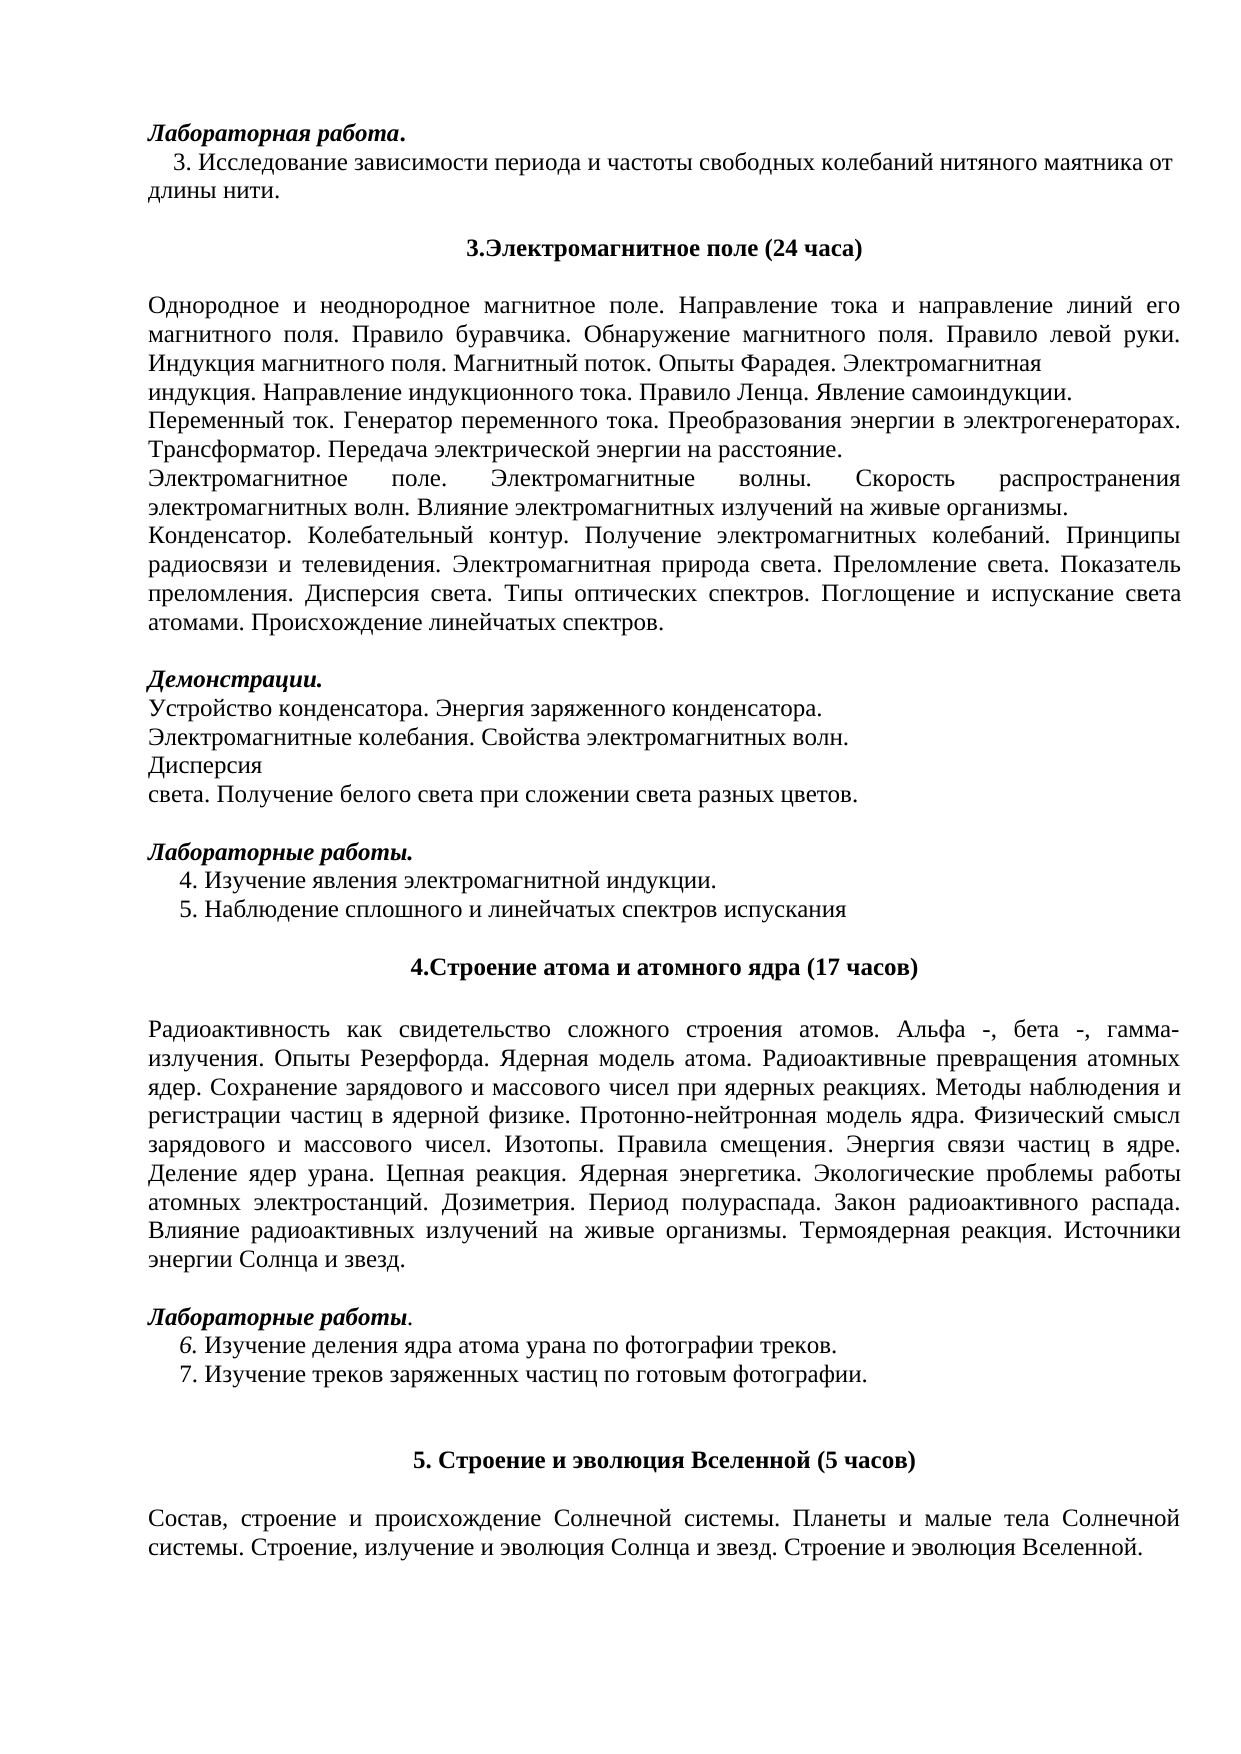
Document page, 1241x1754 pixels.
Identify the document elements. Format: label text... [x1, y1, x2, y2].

list Переменный ток. Генератор переменного тока. Преобразования энергии в электрогенераторах. Трансформатор. Передача электрической энергии на расстояние. [148, 406, 1181, 463]
list индукция. Направление индукционного тока. Правило Ленца. Явление самоиндукции. [148, 377, 1181, 406]
list Лабораторные работы. [148, 1273, 1181, 1330]
list Электромагнитные колебания. Свойства электромагнитных волн. Дисперсия [148, 722, 1181, 779]
list Лабораторная работа. [148, 118, 1181, 147]
list 3. Исследование зависимости периода и частоты свободных колебаний нитяного маятника от длины нити. [148, 147, 1181, 204]
list 7. Изучение треков заряженных частиц по готовым фотографии. [148, 1359, 1181, 1388]
list 3.Электромагнитное поле (24 часа) [148, 233, 1181, 262]
list 6. Изучение деления ядра атома урана по фотографии треков. [148, 1330, 1181, 1359]
list Устройство конденсатора. Энергия заряженного конденсатора. [148, 693, 1181, 722]
list света. Получение белого света при сложении света разных цветов. [148, 779, 1181, 808]
list Радиоактивность как свидетельство сложного строения атомов. Альфа -, бета -, гамма-излучения. Опыты Резерфорда. Ядерная модель атома. Радиоактивные превращения атомных ядер. Сохранение зарядового и массового чисел при ядерных реакциях. Методы наблюдения и регистрации частиц в ядерной физике. Протонно-нейтронная модель ядра. Физический смысл зарядового и массового чисел. Изотопы. Правила смещения. Энергия связи частиц в ядре. Деление ядер урана. Цепная реакция. Ядерная энергетика. Экологические проблемы работы атомных электростанций. Дозиметрия. Период полураспада. Закон радиоактивного распада. Влияние радиоактивных излучений на живые организмы. Термоядерная реакция. Источники энергии Солнца и звезд. [148, 1014, 1181, 1273]
list 4. Изучение явления электромагнитной индукции. [148, 866, 1181, 894]
list 5. Строение и эволюция Вселенной (5 часов) [148, 1445, 1181, 1474]
list Однородное и неоднородное магнитное поле. Направление тока и направление линий его магнитного поля. Правило буравчика. Обнаружение магнитного поля. Правило левой руки. Индукция магнитного поля. Магнитный поток. Опыты Фарадея. Электромагнитная [148, 291, 1181, 377]
list Лабораторные работы. [148, 808, 1181, 866]
list 4.Строение атома и атомного ядра (17 часов) [148, 952, 1181, 1014]
list 5. Наблюдение сплошного и линейчатых спектров испускания [148, 894, 1181, 923]
list Демонстрации. [148, 636, 1181, 693]
list Конденсатор. Колебательный контур. Получение электромагнитных колебаний. Принципы радиосвязи и телевидения. Электромагнитная природа света. Преломление света. Показатель преломления. Дисперсия света. Типы оптических спектров. Поглощение и испускание света атомами. Происхождение линейчатых спектров. [148, 521, 1181, 636]
list Состав, строение и происхождение Солнечной системы. Планеты и малые тела Солнечной системы. Строение, излучение и эволюция Солнца и звезд. Строение и эволюция Вселенной. [148, 1474, 1181, 1560]
list Электромагнитное поле. Электромагнитные волны. Скорость распространения электромагнитных волн. Влияние электромагнитных излучений на живые организмы. [148, 463, 1181, 521]
